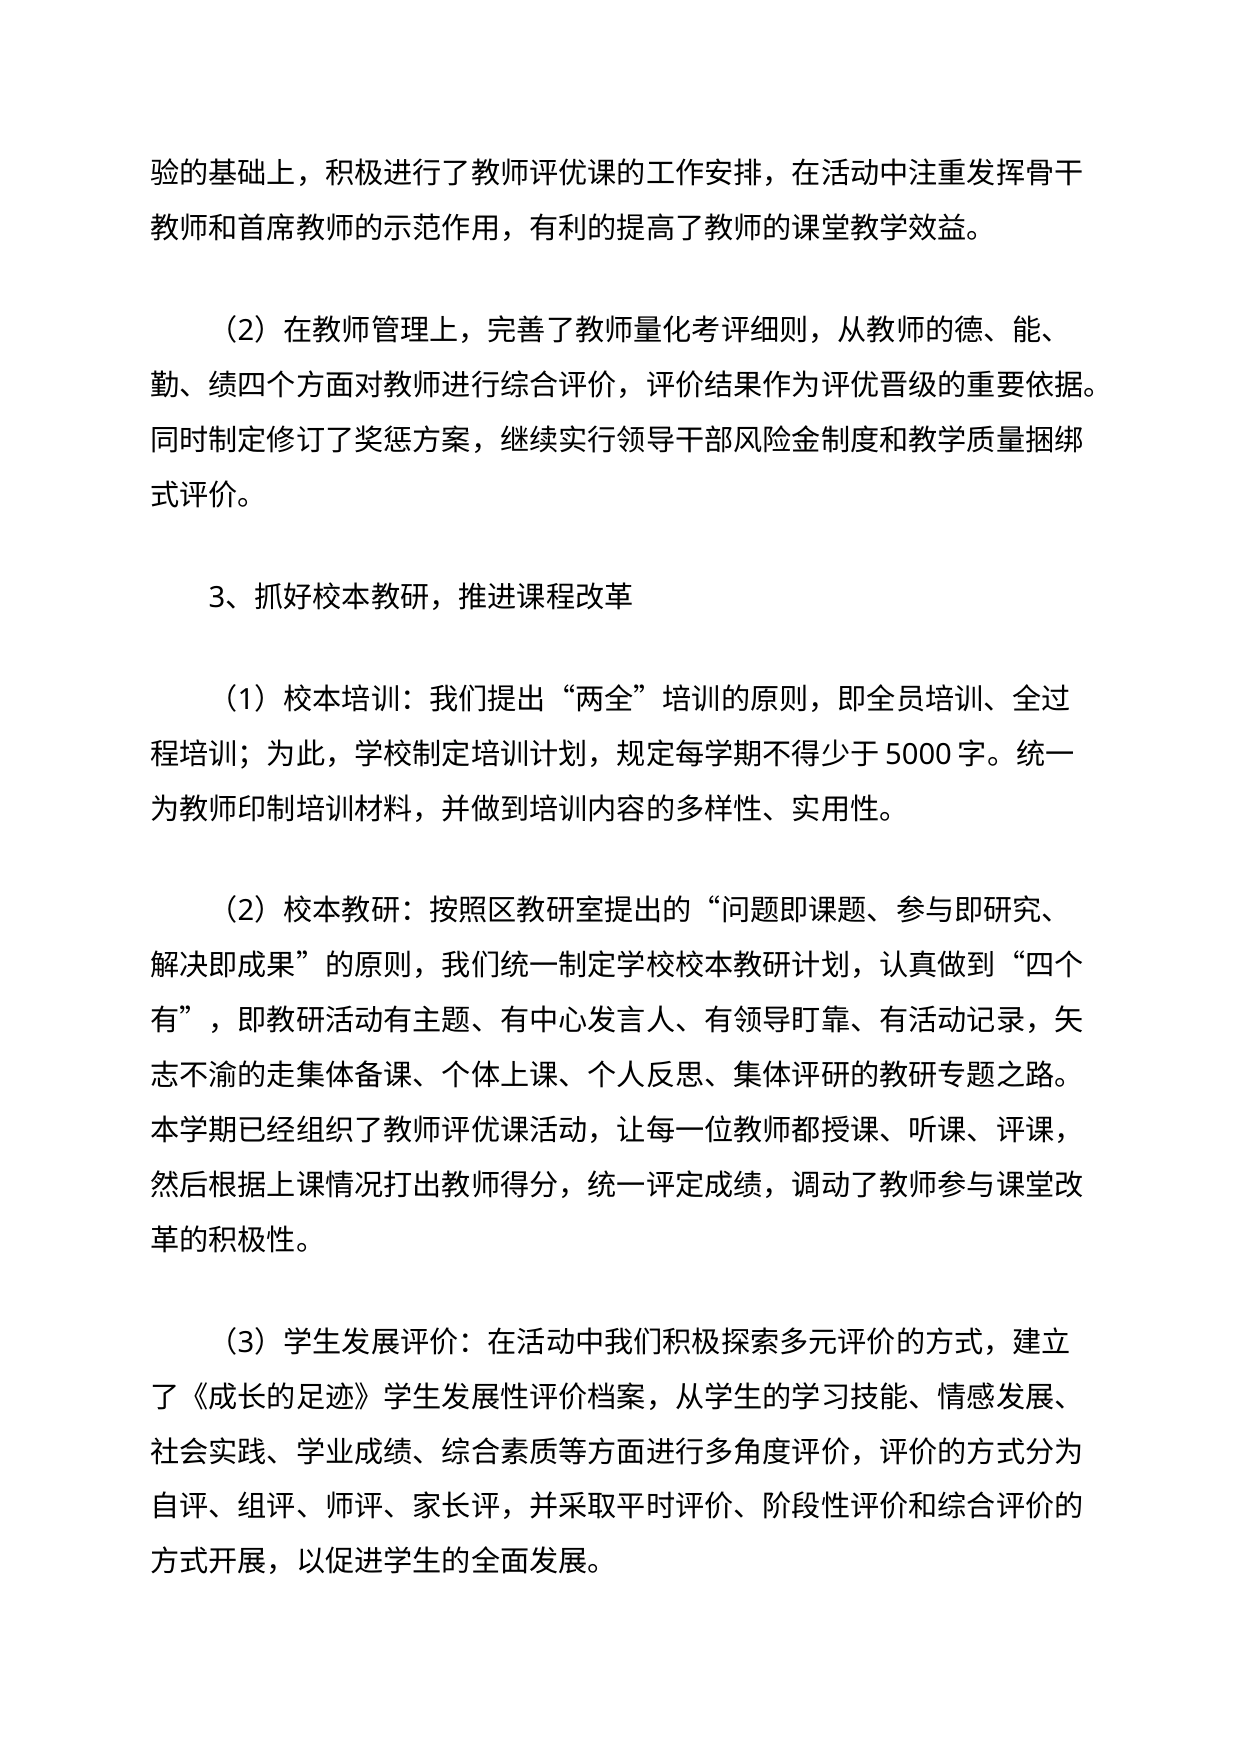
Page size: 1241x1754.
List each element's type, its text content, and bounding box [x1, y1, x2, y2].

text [150, 150, 1090, 247]
text （2）在教师管理上，完善了教师量化考评细则，从教师的德、能、勤、绩四个方面对教师进行综合评价，评价结果作为评优晋级的重要依据。同时制定修订了奖惩方案，继续实行领导干部风险金制度和教学质量捆绑式评价。 [150, 307, 1090, 514]
text 3、抓好校本教研，推进课程改革 [150, 573, 1090, 616]
text （3）学生发展评价：在活动中我们积极探索多元评价的方式，建立了《成长的足迹》学生发展性评价档案，从学生的学习技能、情感发展、社会实践、学业成绩、综合素质等方面进行多角度评价，评价的方式分为自评、组评、师评、家长评，并采取平时评价、阶段性评价和综合评价的方式开展，以促进学生的全面发展。 [150, 1318, 1090, 1580]
text （1）校本培训：我们提出“两全”培训的原则，即全员培训、全过程培训；为此，学校制定培训计划，规定每学期不得少于5000字。统一为教师印制培训材料，并做到培训内容的多样性、实用性。 [150, 675, 1090, 827]
text （2）校本教研：按照区教研室提出的“问题即课题、参与即研究、解决即成果”的原则，我们统一制定学校校本教研计划，认真做到“四个有”，即教研活动有主题、有中心发言人、有领导盯靠、有活动记录，矢志不渝的走集体备课、个体上课、个人反思、集体评研的教研专题之路。本学期已经组织了教师评优课活动，让每一位教师都授课、听课、评课，然后根据上课情况打出教师得分，统一评定成绩，调动了教师参与课堂改革的积极性。 [150, 887, 1090, 1259]
